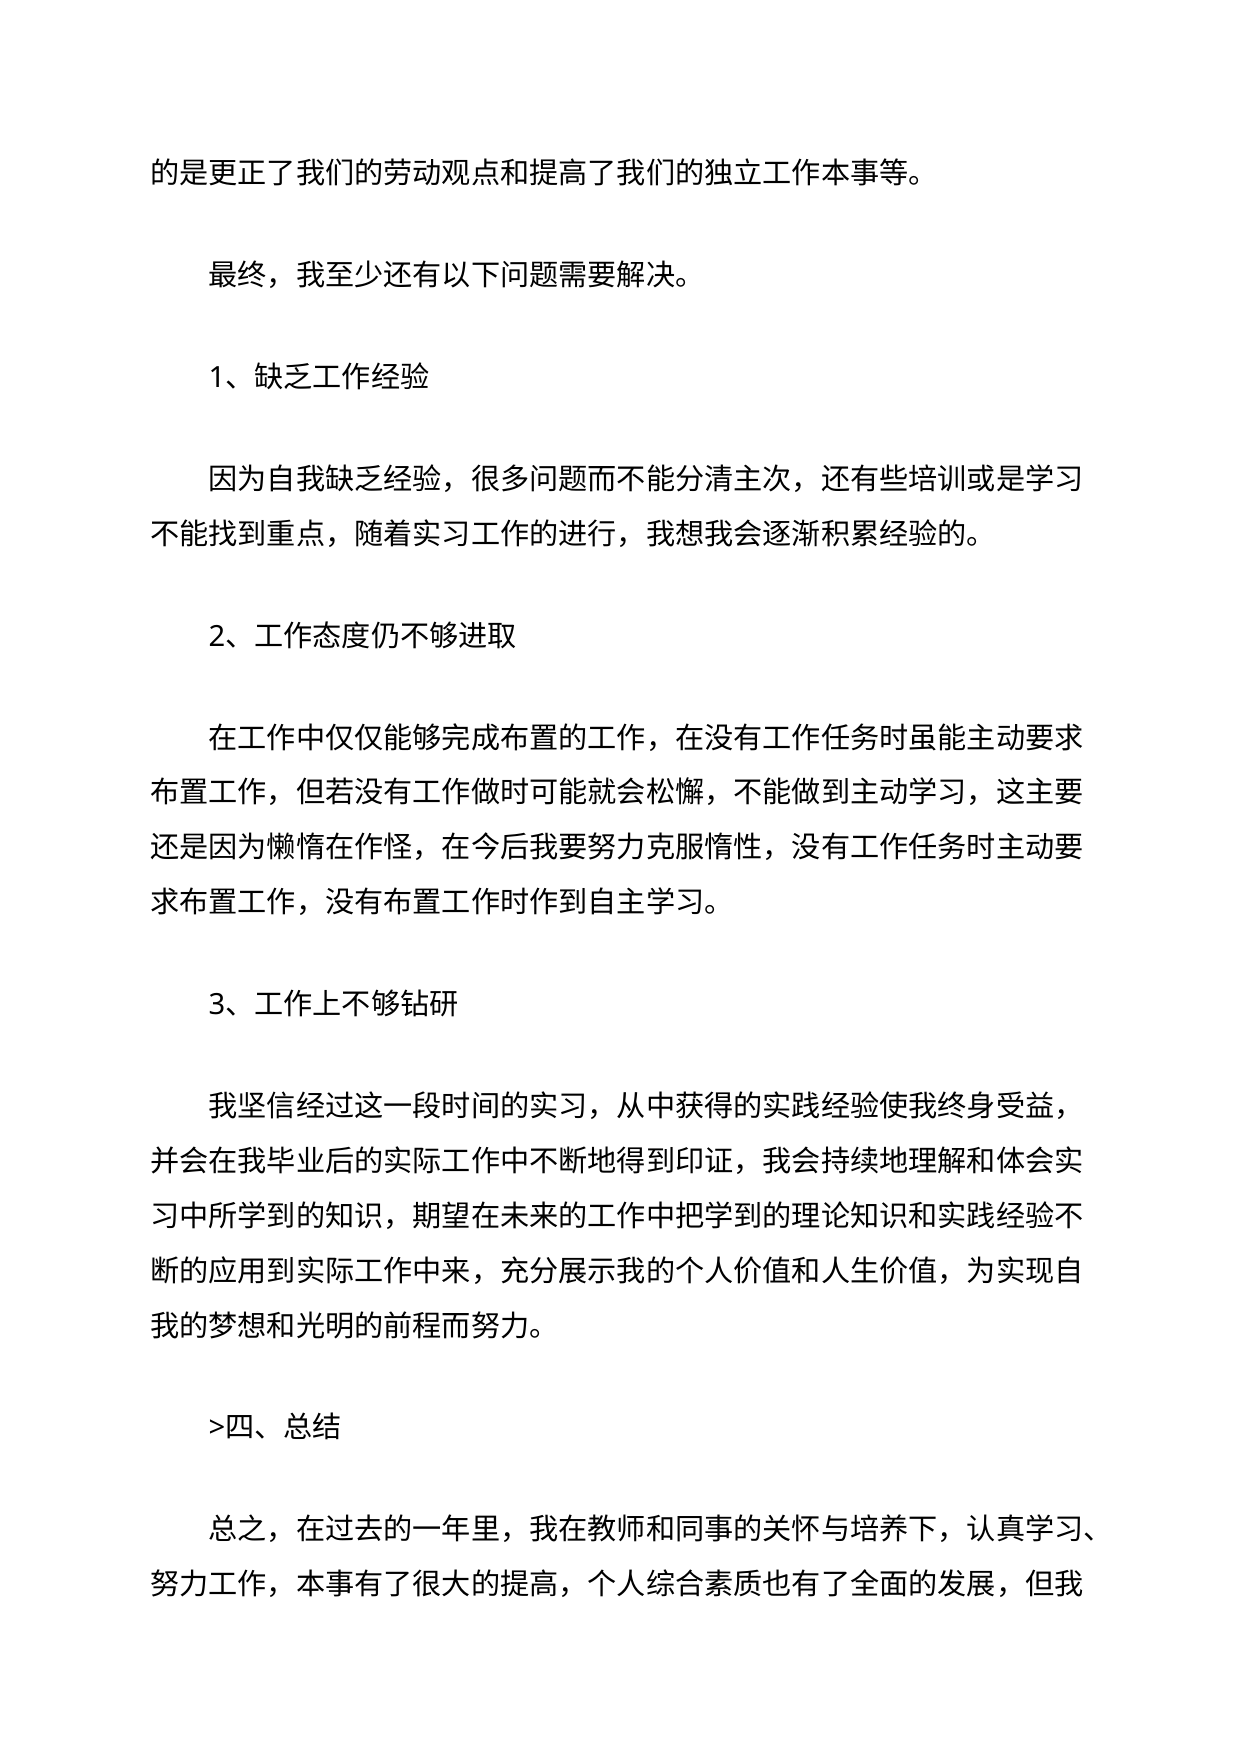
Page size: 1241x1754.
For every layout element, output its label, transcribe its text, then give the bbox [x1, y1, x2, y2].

text 2、工作态度仍不够进取 [150, 612, 1090, 654]
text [150, 150, 1090, 192]
text 最终，我至少还有以下问题需要解决。 [150, 252, 1090, 294]
text 在工作中仅仅能够完成布置的工作，在没有工作任务时虽能主动要求布置工作，但若没有工作做时可能就会松懈，不能做到主动学习，这主要还是因为懒惰在作怪，在今后我要努力克服惰性，没有工作任务时主动要求布置工作，没有布置工作时作到自主学习。 [150, 714, 1090, 921]
text 因为自我缺乏经验，很多问题而不能分清主次，还有些培训或是学习不能找到重点，随着实习工作的进行，我想我会逐渐积累经验的。 [150, 456, 1090, 553]
text 3、工作上不够钻研 [150, 981, 1090, 1023]
text >四、总结 [150, 1404, 1090, 1446]
text 我坚信经过这一段时间的实习，从中获得的实践经验使我终身受益，并会在我毕业后的实际工作中不断地得到印证，我会持续地理解和体会实习中所学到的知识，期望在未来的工作中把学到的理论知识和实践经验不断的应用到实际工作中来，充分展示我的个人价值和人生价值，为实现自我的梦想和光明的前程而努力。 [150, 1083, 1090, 1344]
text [150, 1506, 1090, 1603]
text 1、缺乏工作经验 [150, 353, 1090, 396]
